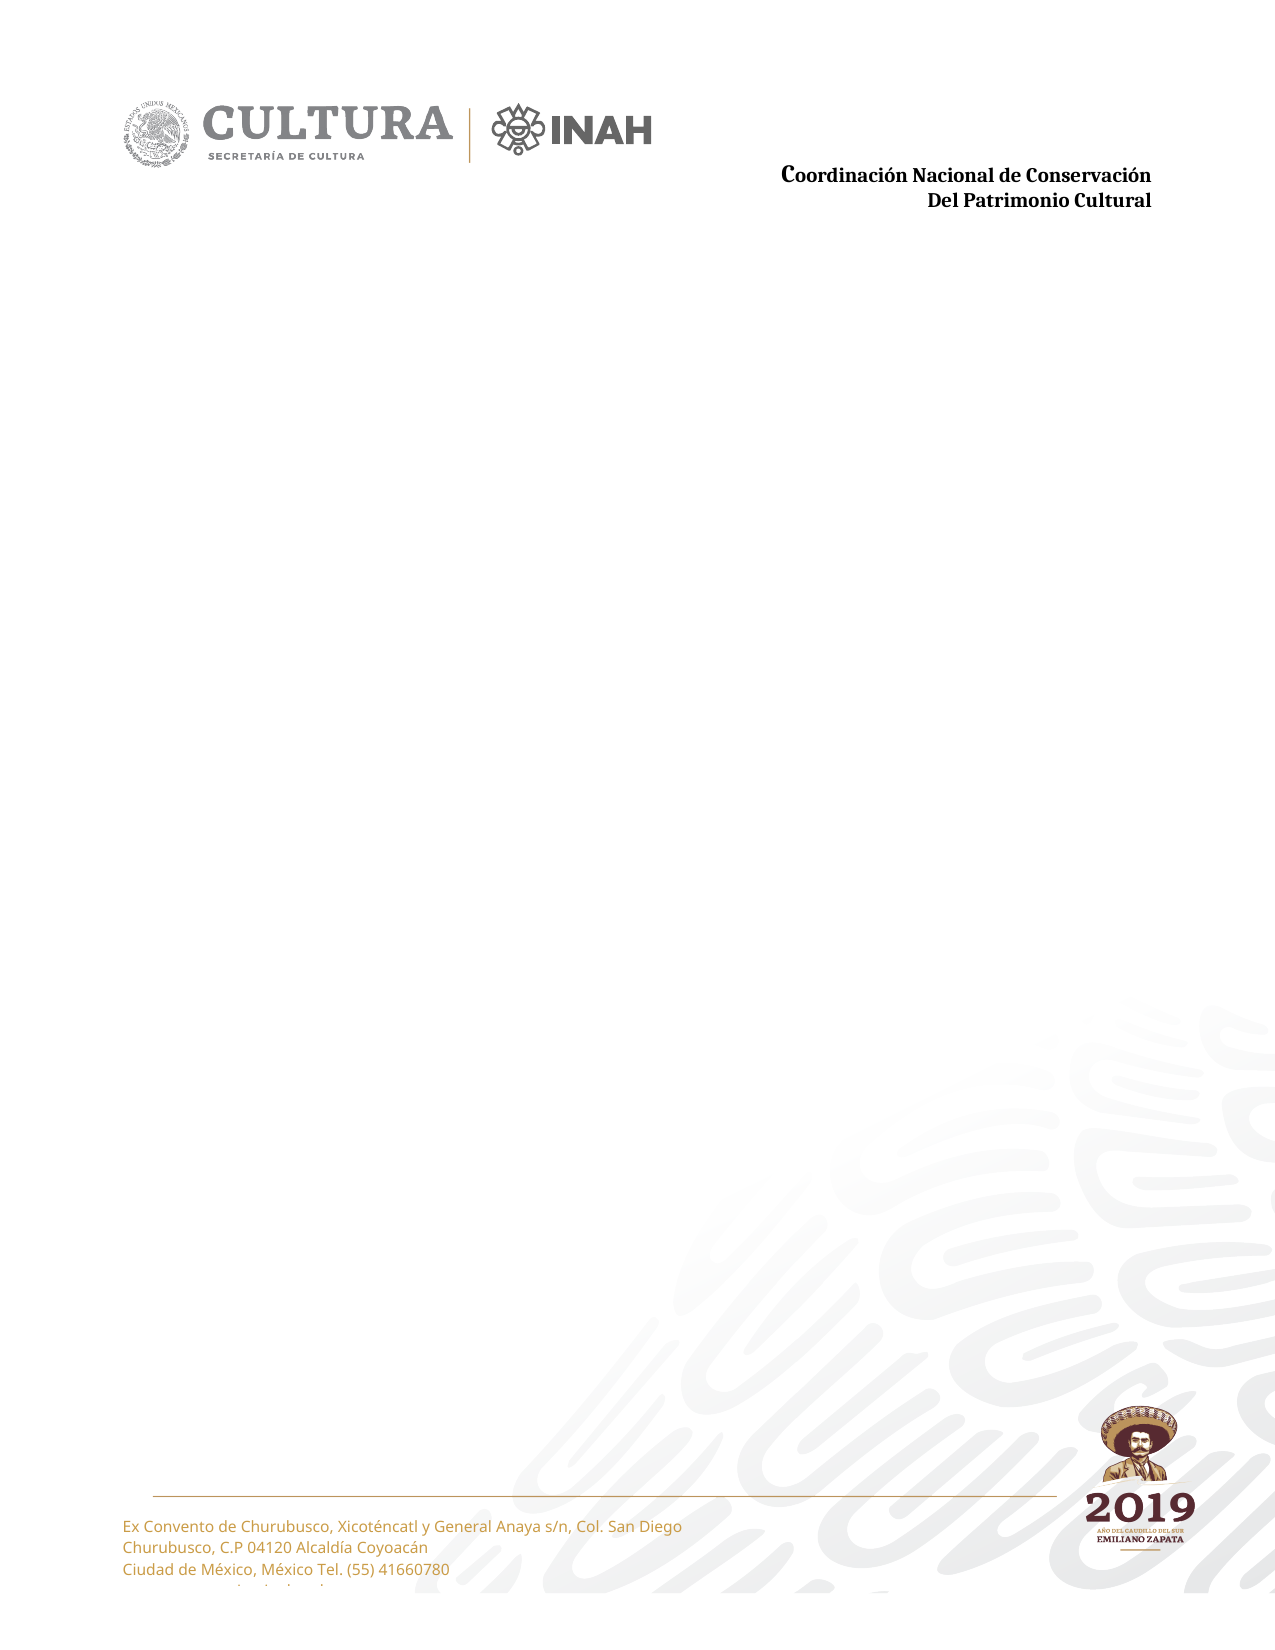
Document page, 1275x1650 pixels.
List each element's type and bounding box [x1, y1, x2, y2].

picture [123, 101, 471, 168]
picture [43, 615, 1275, 1650]
